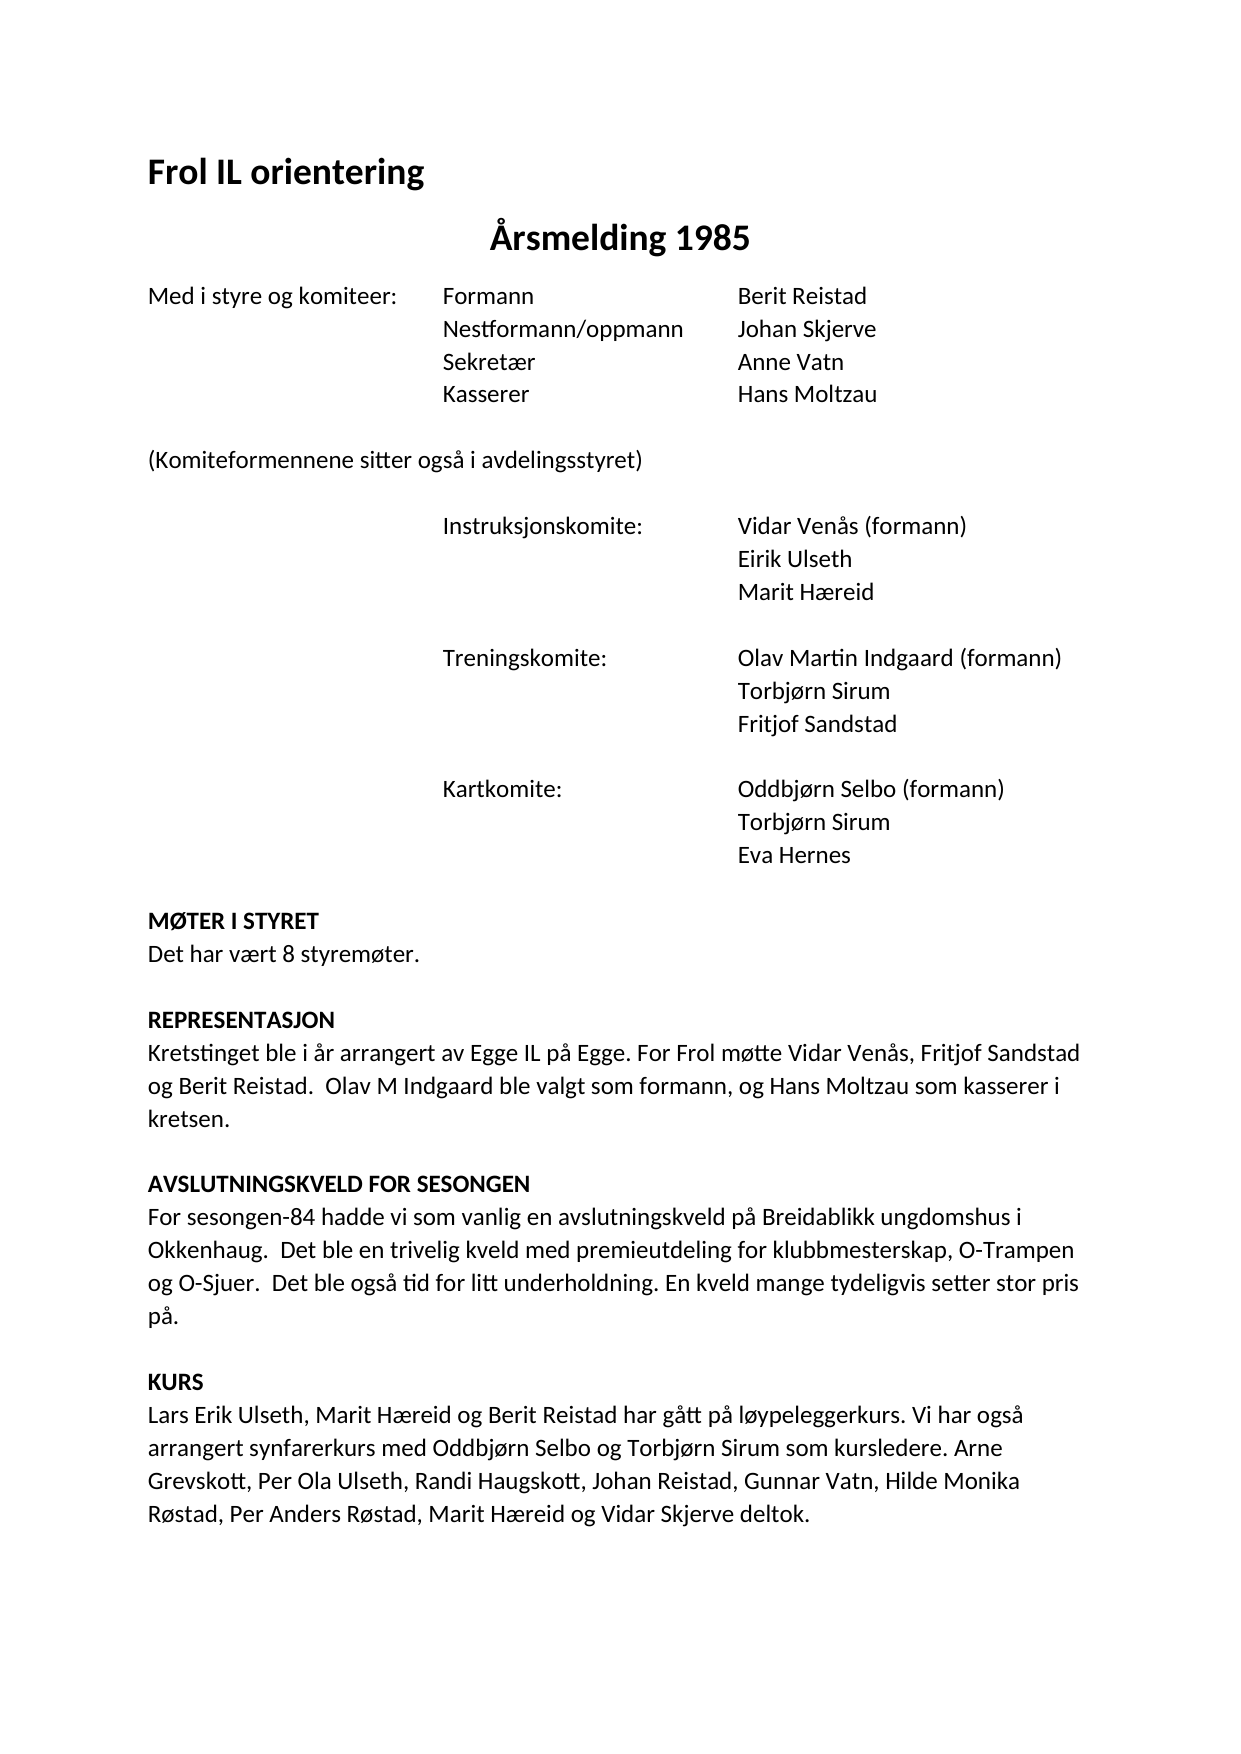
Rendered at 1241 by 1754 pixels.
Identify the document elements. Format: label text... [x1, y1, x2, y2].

text Fritjof Sandstad [148, 708, 1093, 738]
text AVSLUTNINGSKVELD FOR SESONGEN [148, 1169, 1093, 1199]
text Kretstinget ble i år arrangert av Egge IL på Egge. For Frol møtte Vidar Venås, Fritjof Sandstad og Berit Reistad. Olav M Indgaard ble valgt som formann, og Hans Moltzau som kasserer i kretsen. [148, 1037, 1093, 1133]
text Torbjørn Sirum [148, 675, 1093, 705]
text Kasserer Hans Moltzau [148, 379, 1093, 409]
text Lars Erik Ulseth, Marit Hæreid og Berit Reistad har gått på løypeleggerkurs. Vi har også arrangert synfarerkurs med Oddbjørn Selbo og Torbjørn Sirum som kursledere. Arne Grevskott, Per Ola Ulseth, Randi Haugskott, Johan Reistad, Gunnar Vatn, Hilde Monika Røstad, Per Anders Røstad, Marit Hæreid og Vidar Skjerve deltok. [148, 1399, 1093, 1528]
text Eva Hernes [148, 839, 1093, 870]
text Nestformann/oppmann Johan Skjerve [148, 313, 1093, 343]
text Eirik Ulseth [148, 543, 1093, 574]
text Sekretær Anne Vatn [148, 346, 1093, 376]
text MØTER I STYRET [148, 905, 1093, 936]
text Kartkomite: Oddbjørn Selbo (formann) [148, 774, 1093, 804]
text For sesongen-84 hadde vi som vanlig en avslutningskveld på Breidablikk ungdomshus i Okkenhaug. Det ble en trivelig kveld med premieutdeling for klubbmesterskap, O-Trampen og O-Sjuer. Det ble også tid for litt underholdning. En kveld mange tydeligvis setter stor pris på. [148, 1202, 1093, 1331]
text Det har vært 8 styremøter. [148, 938, 1093, 969]
text Årsmelding 1985 [148, 214, 1093, 259]
text KURS [148, 1366, 1093, 1397]
text Instruksjonskomite: Vidar Venås (formann) [148, 510, 1093, 541]
text Treningskomite: Olav Martin Indgaard (formann) [148, 642, 1093, 672]
text (Komiteformennene sitter også i avdelingsstyret) [148, 444, 1093, 475]
text Med i styre og komiteer: Formann Berit Reistad [148, 280, 1093, 310]
text Marit Hæreid [148, 576, 1093, 607]
text Frol IL orientering [148, 148, 1093, 193]
text Torbjørn Sirum [148, 807, 1093, 837]
text REPRESENTASJON [148, 1004, 1093, 1034]
